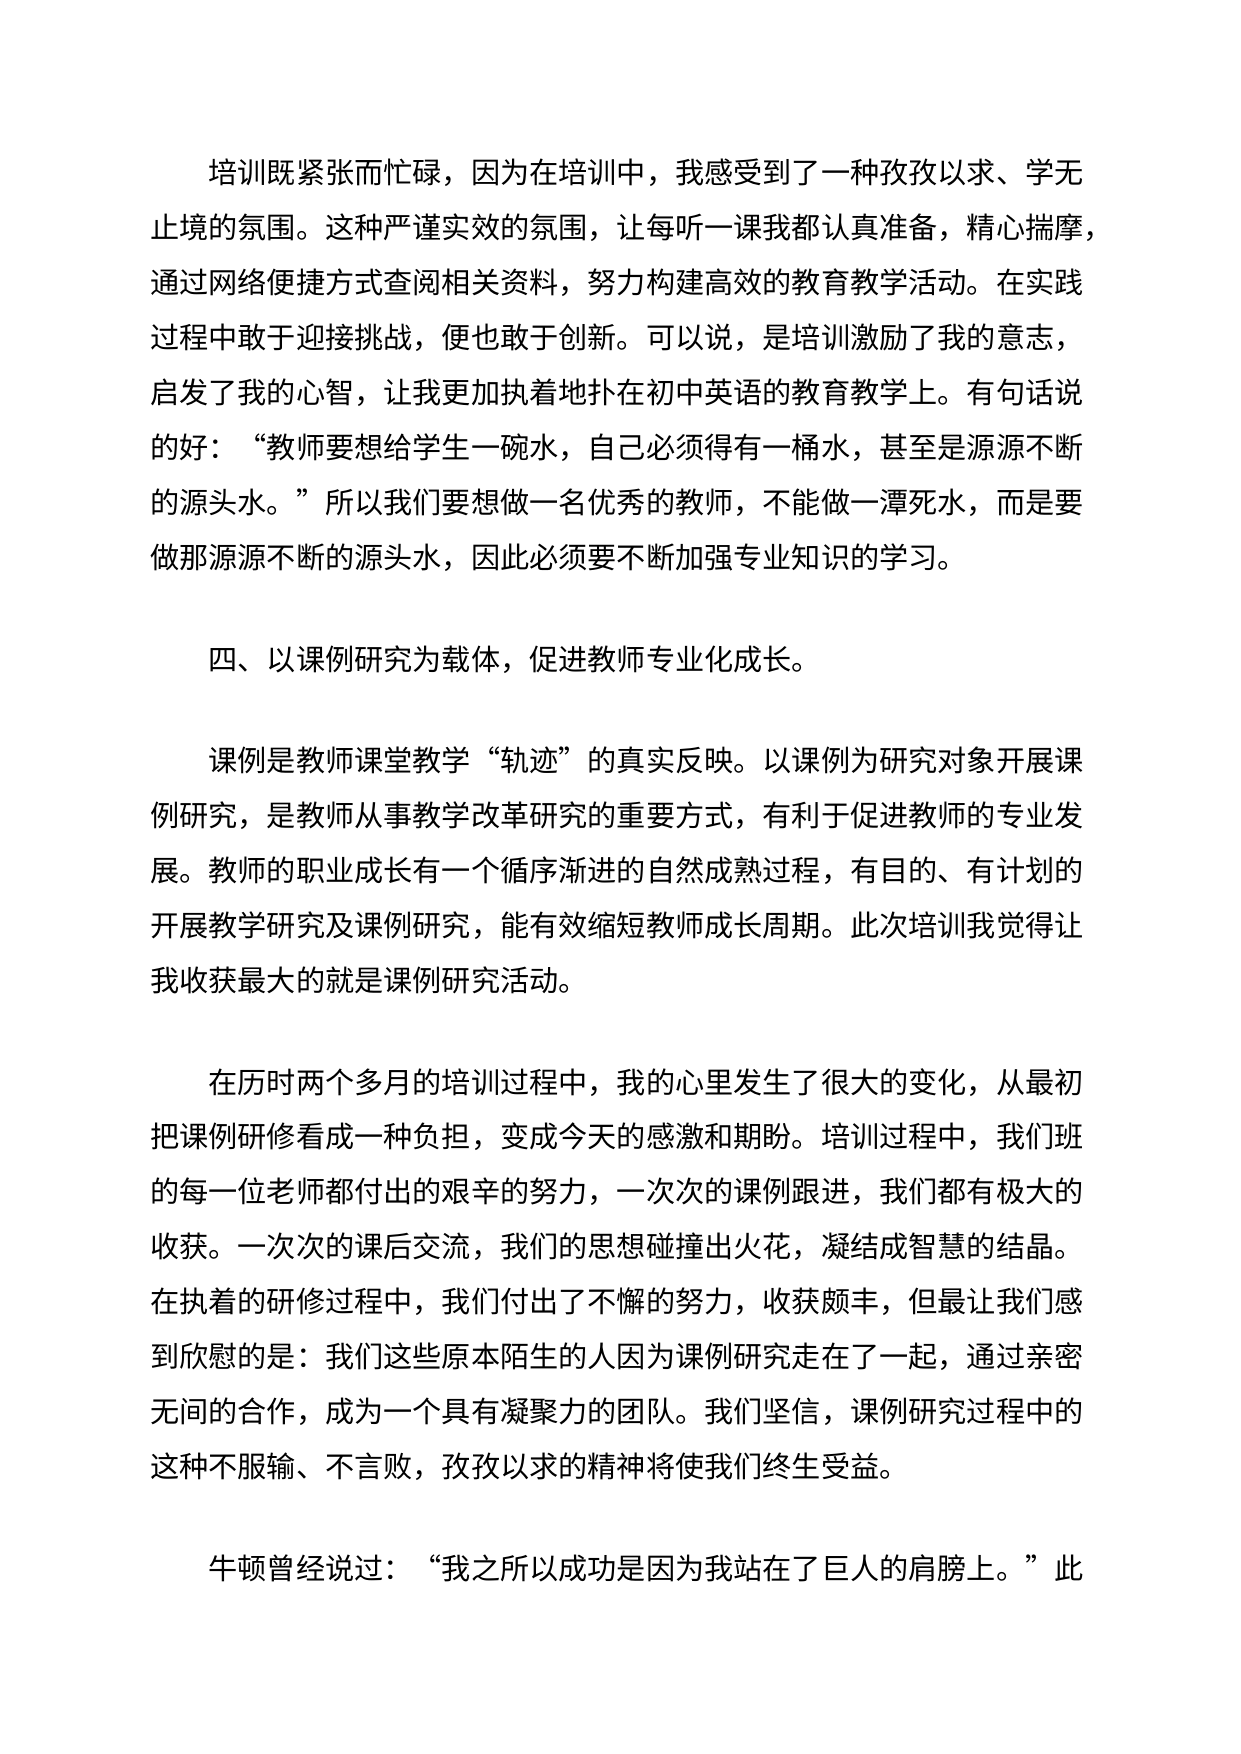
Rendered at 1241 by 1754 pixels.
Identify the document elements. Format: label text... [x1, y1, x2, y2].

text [150, 1545, 1090, 1587]
text 在历时两个多月的培训过程中，我的心里发生了很大的变化，从最初把课例研修看成一种负担，变成今天的感激和期盼。培训过程中，我们班的每一位老师都付出的艰辛的努力，一次次的课例跟进，我们都有极大的收获。一次次的课后交流，我们的思想碰撞出火花，凝结成智慧的结晶。在执着的研修过程中，我们付出了不懈的努力，收获颇丰，但最让我们感到欣慰的是：我们这些原本陌生的人因为课例研究走在了一起，通过亲密无间的合作，成为一个具有凝聚力的团队。我们坚信，课例研究过程中的这种不服输、不言败，孜孜以求的精神将使我们终生受益。 [150, 1059, 1090, 1486]
text 四、以课例研究为载体，促进教师专业化成长。 [150, 636, 1090, 678]
text 课例是教师课堂教学“轨迹”的真实反映。以课例为研究对象开展课例研究，是教师从事教学改革研究的重要方式，有利于促进教师的专业发展。教师的职业成长有一个循序渐进的自然成熟过程，有目的、有计划的开展教学研究及课例研究，能有效缩短教师成长周期。此次培训我觉得让我收获最大的就是课例研究活动。 [150, 738, 1090, 1000]
text 培训既紧张而忙碌，因为在培训中，我感受到了一种孜孜以求、学无止境的氛围。这种严谨实效的氛围，让每听一课我都认真准备，精心揣摩，通过网络便捷方式查阅相关资料，努力构建高效的教育教学活动。在实践过程中敢于迎接挑战，便也敢于创新。可以说，是培训激励了我的意志，启发了我的心智，让我更加执着地扑在初中英语的教育教学上。有句话说的好：“教师要想给学生一碗水，自己必须得有一桶水，甚至是源源不断的源头水。”所以我们要想做一名优秀的教师，不能做一潭死水，而是要做那源源不断的源头水，因此必须要不断加强专业知识的学习。 [150, 150, 1090, 577]
